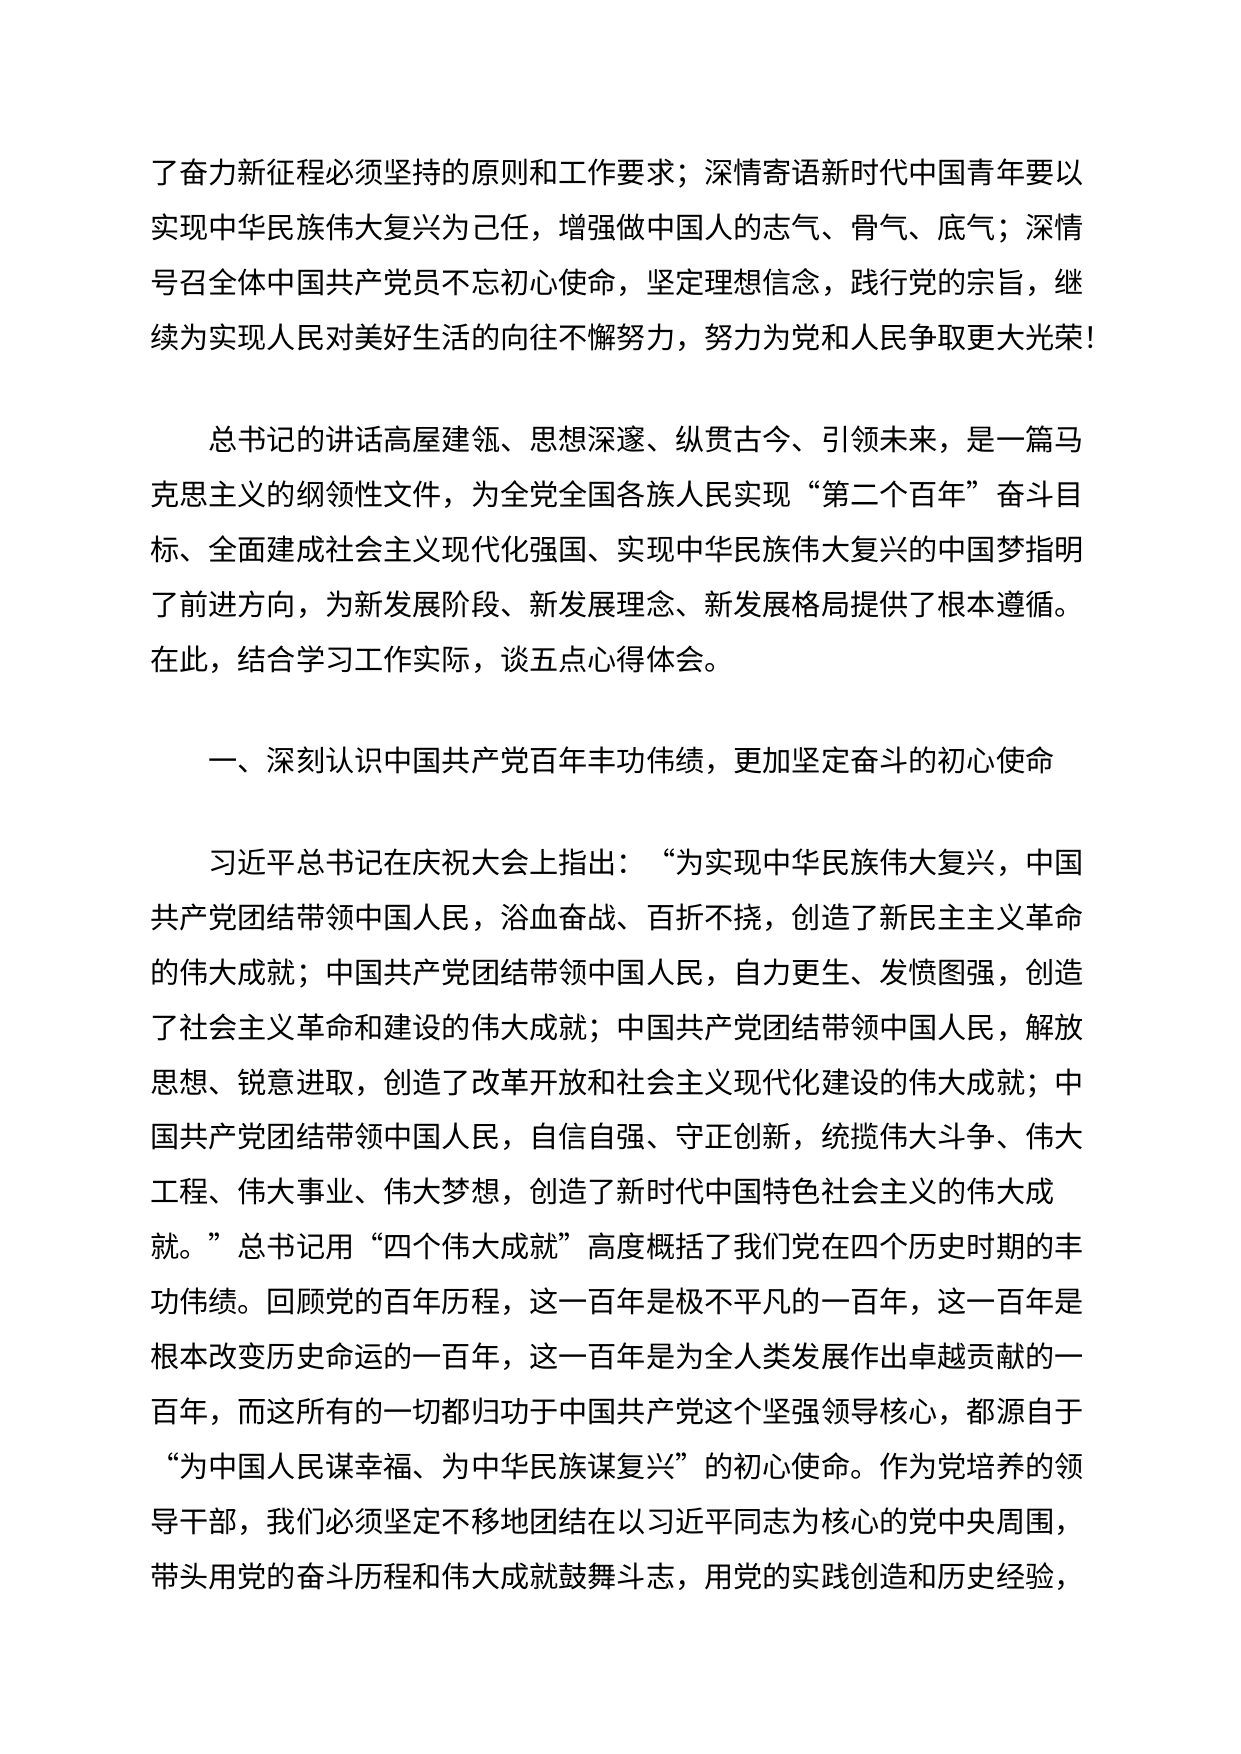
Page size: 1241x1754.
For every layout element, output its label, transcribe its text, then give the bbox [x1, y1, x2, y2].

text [150, 839, 1090, 1596]
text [150, 150, 1090, 357]
text 总书记的讲话高屋建瓴、思想深邃、纵贯古今、引领未来，是一篇马克思主义的纲领性文件，为全党全国各族人民实现“第二个百年”奋斗目标、全面建成社会主义现代化强国、实现中华民族伟大复兴的中国梦指明了前进方向，为新发展阶段、新发展理念、新发展格局提供了根本遵循。在此，结合学习工作实际，谈五点心得体会。 [150, 416, 1090, 678]
text 一、深刻认识中国共产党百年丰功伟绩，更加坚定奋斗的初心使命 [150, 738, 1090, 780]
